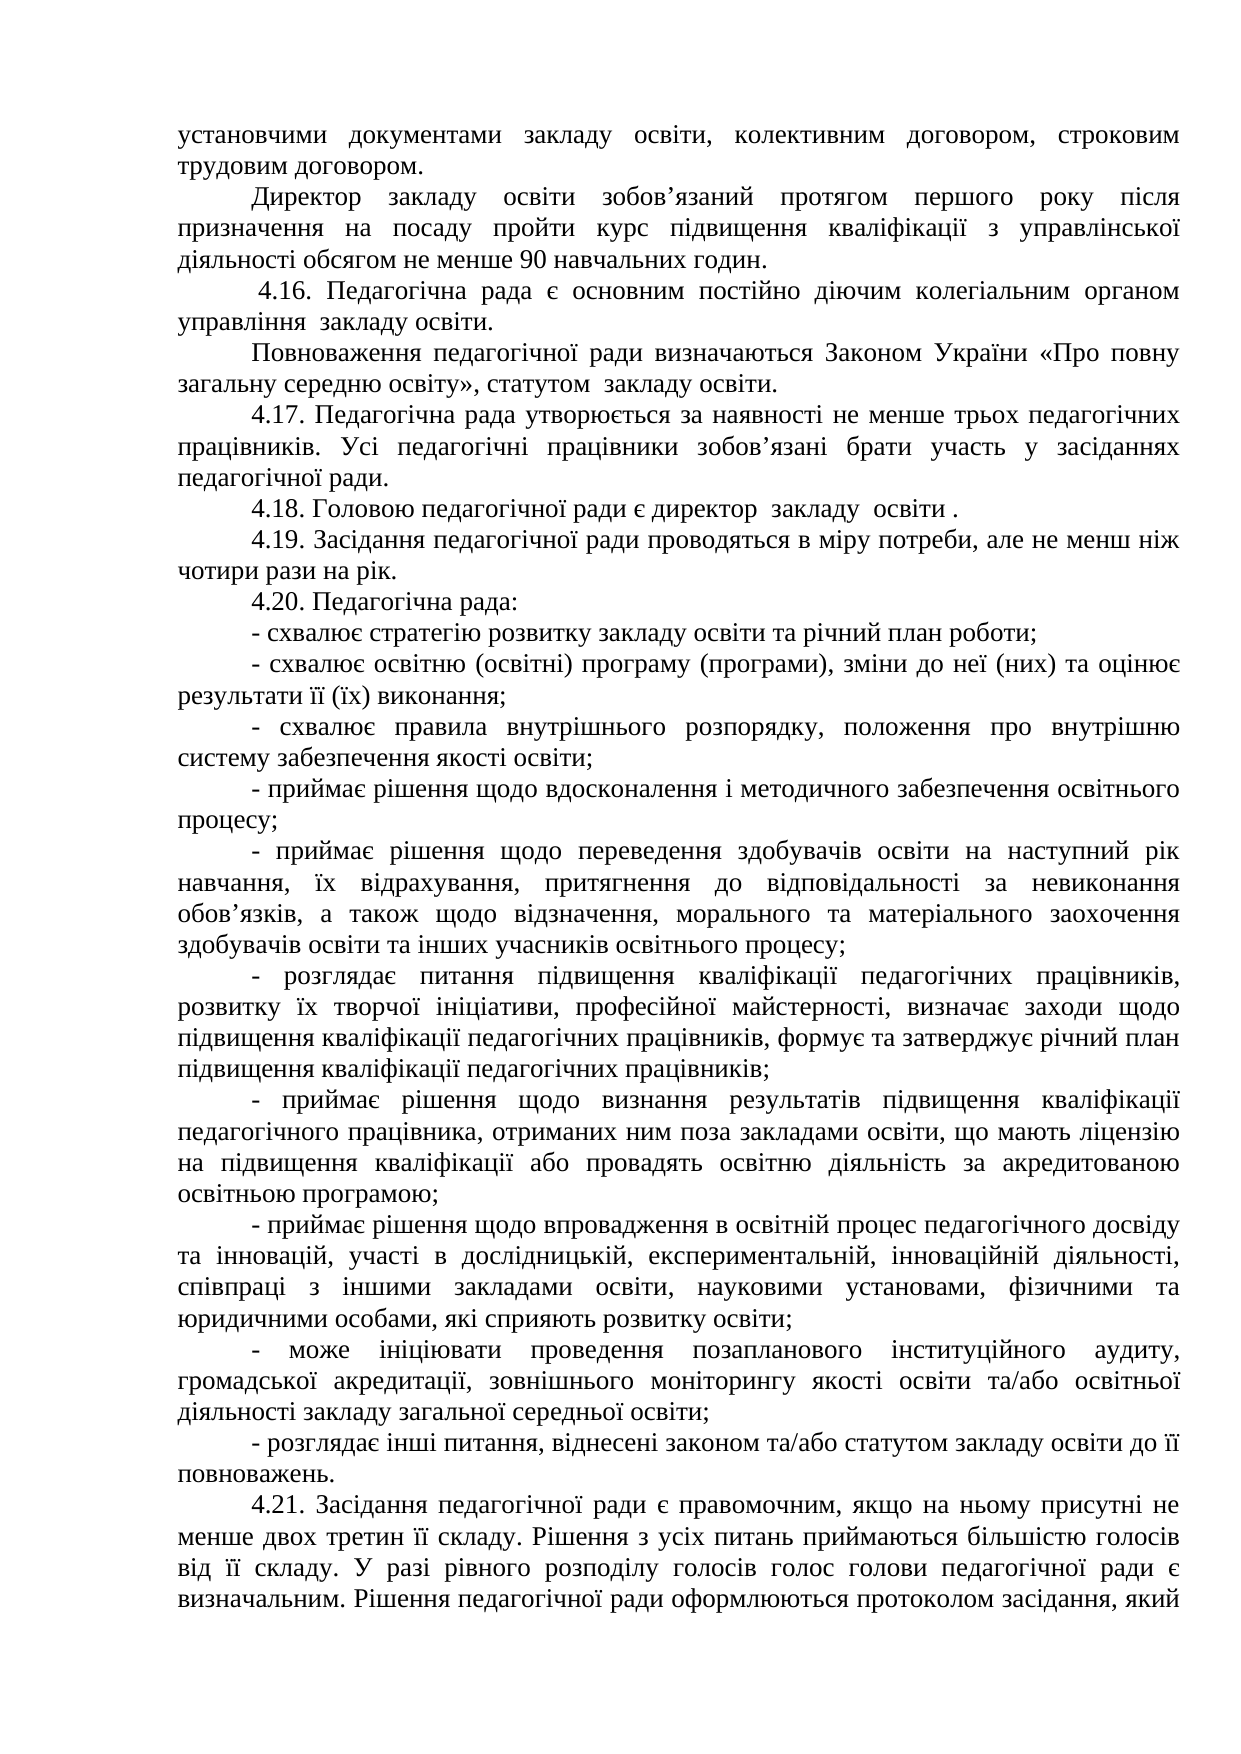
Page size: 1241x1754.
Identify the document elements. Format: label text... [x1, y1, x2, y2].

text - схвалює стратегію розвитку закладу освіти та річний план роботи; [177, 616, 1181, 648]
text 4.16. Педагогічна рада є основним постійно діючим колегіальним органом управління закладу освіти. [177, 274, 1181, 336]
text Повноваження педагогічної ради визначаються Законом України «Про повну загальну середню освіту», статутом закладу освіти. [177, 336, 1181, 398]
text - приймає рішення щодо впровадження в освітній процес педагогічного досвіду та інновацій, участі в дослідницькій, експериментальній, інноваційній діяльності, співпраці з іншими закладами освіти, науковими установами, фізичними та юридичними особами, які сприяють розвитку освіти; [177, 1208, 1181, 1333]
text - схвалює освітню (освітні) програму (програми), зміни до неї (них) та оцінює результати її (їх) виконання; [177, 648, 1181, 710]
text - може ініціювати проведення позапланового інституційного аудиту, громадської акредитації, зовнішнього моніторингу якості освіти та/або освітньої діяльності закладу загальної середньої освіти; [177, 1333, 1181, 1426]
text - приймає рішення щодо вдосконалення і методичного забезпечення освітнього процесу; [177, 772, 1181, 834]
text - схвалює правила внутрішнього розпорядку, положення про внутрішню систему забезпечення якості освіти; [177, 710, 1181, 772]
text Директор закладу освіти зобов’язаний протягом першого року після призначення на посаду пройти курс підвищення кваліфікації з управлінської діяльності обсягом не менше 90 навчальних годин. [177, 180, 1181, 274]
text 4.18. Головою педагогічної ради є директор закладу освіти . [177, 492, 1181, 523]
text 4.19. Засідання педагогічної ради проводяться в міру потреби, але не менш ніж чотири рази на рік. [177, 523, 1181, 585]
text - приймає рішення щодо переведення здобувачів освіти на наступний рік навчання, їх відрахування, притягнення до відповідальності за невиконання обов’язків, а також щодо відзначення, морального та матеріального заохочення здобувачів освіти та інших учасників освітнього процесу; [177, 834, 1181, 959]
text 4.17. Педагогічна рада утворюється за наявності не менше трьох педагогічних працівників. Усі педагогічні працівники зобов’язані брати участь у засіданнях педагогічної ради. [177, 398, 1181, 492]
text - розглядає питання підвищення кваліфікації педагогічних працівників, розвитку їх творчої ініціативи, професійної майстерності, визначає заходи щодо підвищення кваліфікації педагогічних працівників, формує та затверджує річний план підвищення кваліфікації педагогічних працівників; [177, 959, 1181, 1084]
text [177, 1488, 1181, 1613]
text - розглядає інші питання, віднесені законом та/або статутом закладу освіти до її повноважень. [177, 1426, 1181, 1488]
text - приймає рішення щодо визнання результатів підвищення кваліфікації педагогічного працівника, отриманих ним поза закладами освіти, що мають ліцензію на підвищення кваліфікації або провадять освітню діяльність за акредитованою освітньою програмою; [177, 1084, 1181, 1208]
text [177, 118, 1181, 180]
text 4.20. Педагогічна рада: [177, 585, 1181, 616]
